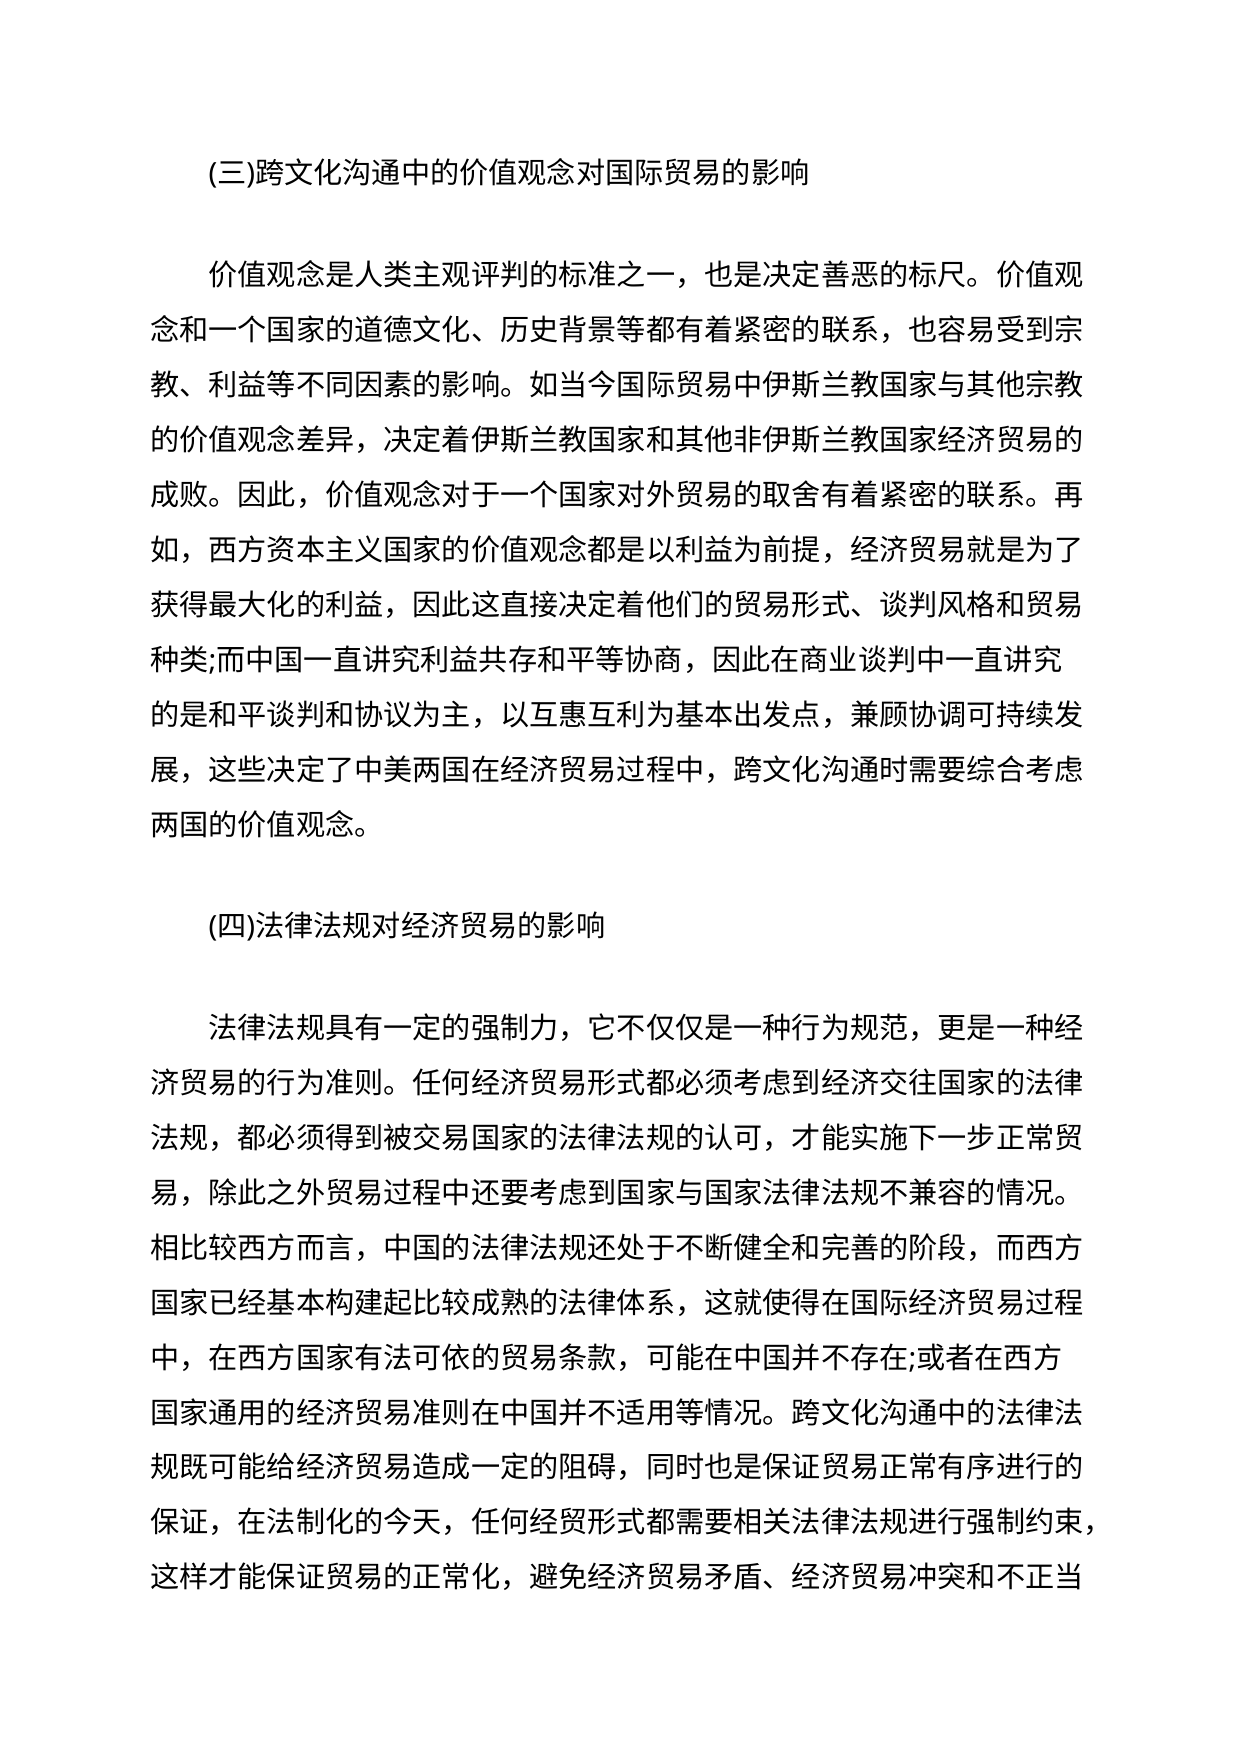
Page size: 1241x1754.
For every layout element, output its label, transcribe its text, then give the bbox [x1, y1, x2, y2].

text (三)跨文化沟通中的价值观念对国际贸易的影响 [150, 150, 1090, 192]
text 价值观念是人类主观评判的标准之一，也是决定善恶的标尺。价值观念和一个国家的道德文化、历史背景等都有着紧密的联系，也容易受到宗教、利益等不同因素的影响。如当今国际贸易中伊斯兰教国家与其他宗教的价值观念差异，决定着伊斯兰教国家和其他非伊斯兰教国家经济贸易的成败。因此，价值观念对于一个国家对外贸易的取舍有着紧密的联系。再如，西方资本主义国家的价值观念都是以利益为前提，经济贸易就是为了获得最大化的利益，因此这直接决定着他们的贸易形式、谈判风格和贸易种类;而中国一直讲究利益共存和平等协商，因此在商业谈判中一直讲究的是和平谈判和协议为主，以互惠互利为基本出发点，兼顾协调可持续发展，这些决定了中美两国在经济贸易过程中，跨文化沟通时需要综合考虑两国的价值观念。 [150, 252, 1090, 843]
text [150, 1005, 1090, 1596]
text (四)法律法规对经济贸易的影响 [150, 903, 1090, 945]
